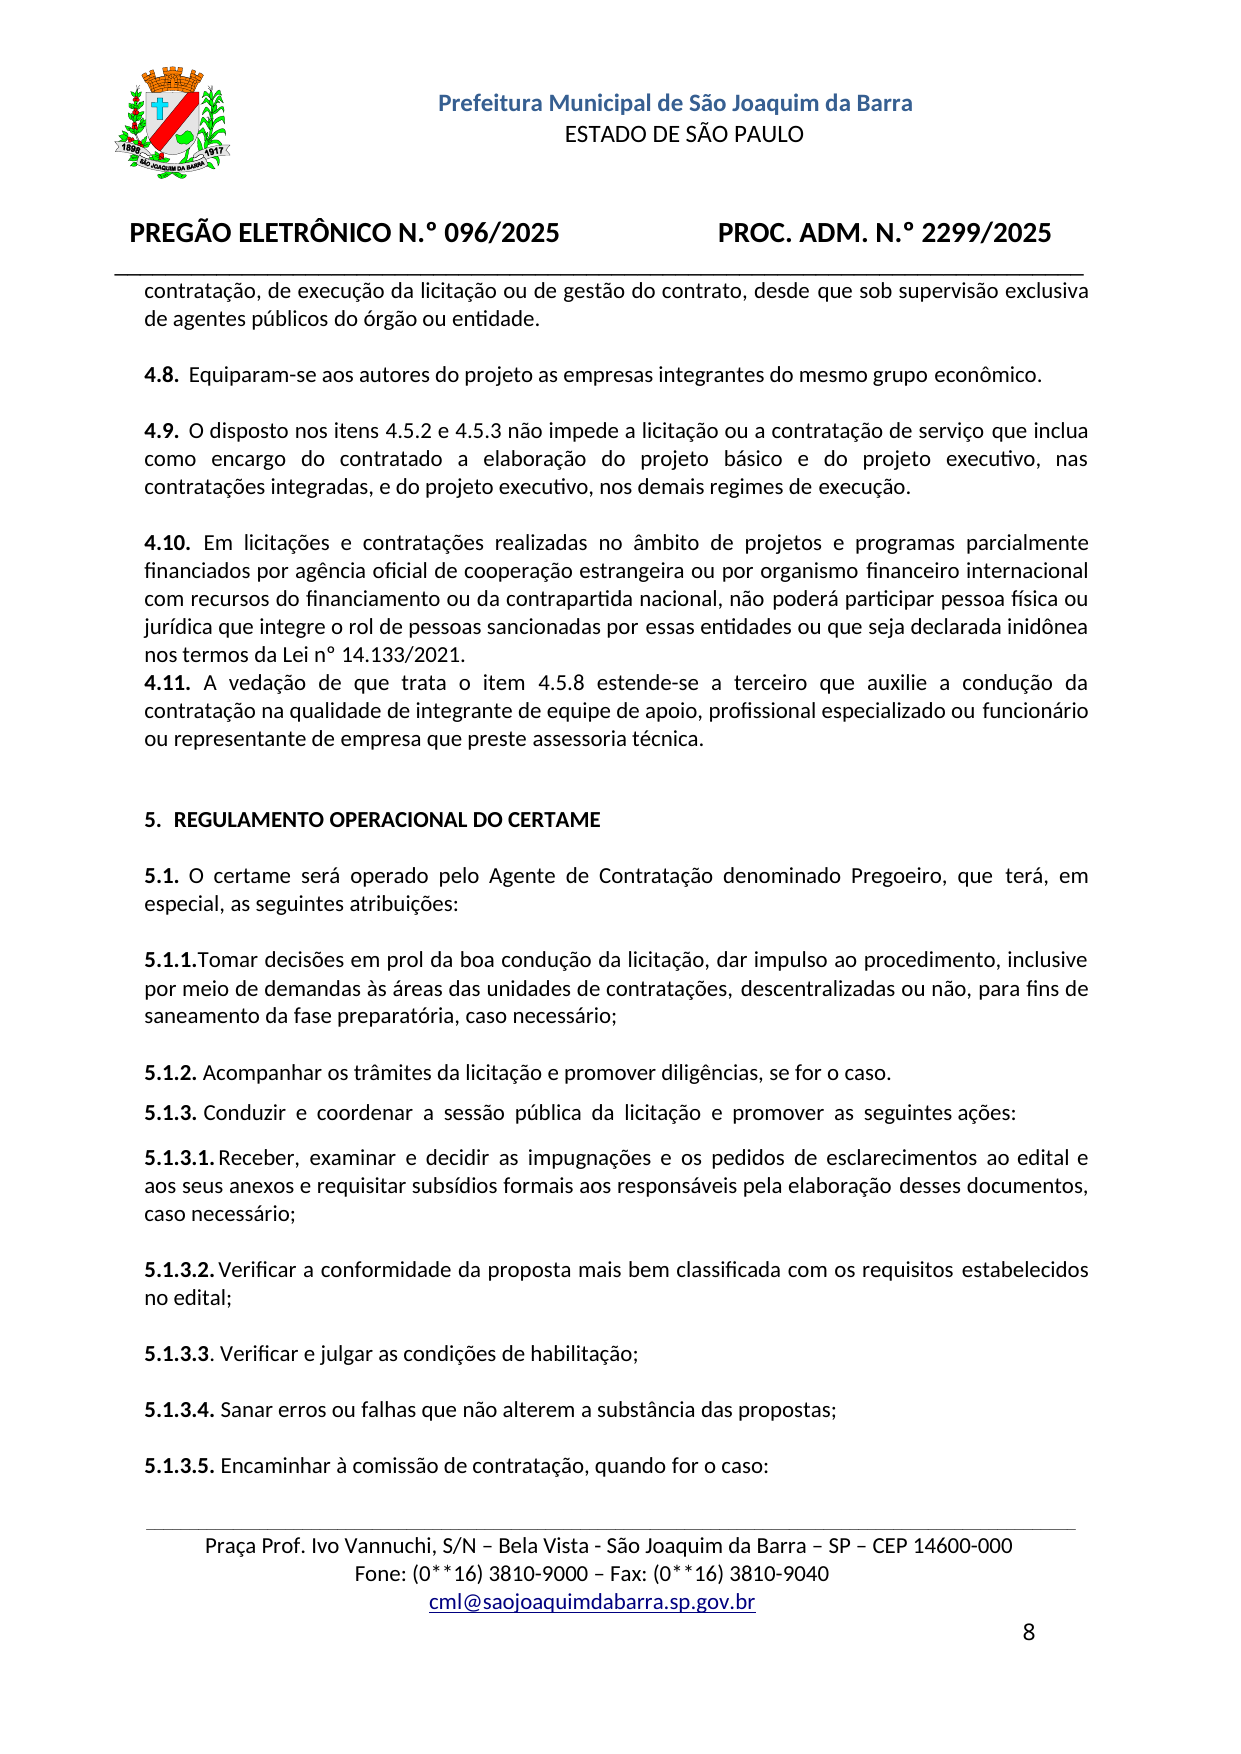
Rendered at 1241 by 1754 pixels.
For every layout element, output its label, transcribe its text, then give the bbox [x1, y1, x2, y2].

text 5.1.2. Acompanhar os trâmites da licitação e promover diligências, se for o caso. [114, 1058, 1089, 1086]
text 5.1.3.4. Sanar erros ou falhas que não alterem a substância das propostas; [129, 1395, 1089, 1423]
text 5.1.3.5. Encaminhar à comissão de contratação, quando for o caso: [129, 1451, 1089, 1479]
text 5.1.3.3. Verificar e julgar as condições de habilitação; [129, 1339, 1089, 1367]
list Conduzir e coordenar a sessão pública da licitação e promover as seguintes ações: [144, 1098, 1089, 1126]
list Equiparam-se aos autores do projeto as empresas integrantes do mesmo grupo econômico. [144, 360, 1089, 388]
list Em licitações e contratações realizadas no âmbito de projetos e programas parcialmente financiados por agência oficial de cooperação estrangeira ou por organismo financeiro internacional com recursos do financiamento ou da contrapartida nacional, não poderá participar pessoa física ou jurídica que integre o rol de pessoas sancionadas por essas entidades ou que seja declarada inidônea nos termos da Lei nº 14.133/2021. [144, 528, 1089, 668]
list O disposto nos itens 4.5.2 e 4.5.3 não impede a licitação ou a contratação de serviço que inclua como encargo do contratado a elaboração do projeto básico e do projeto executivo, nas contratações integradas, e do projeto executivo, nos demais regimes de execução. [144, 416, 1089, 500]
list Receber, examinar e decidir as impugnações e os pedidos de esclarecimentos ao edital e aos seus anexos e requisitar subsídios formais aos responsáveis pela elaboração desses documentos, caso necessário; [144, 1143, 1089, 1227]
text 5.1.1.Tomar decisões em prol da boa condução da licitação, dar impulso ao procedimento, inclusive por meio de demandas às áreas das unidades de contratações, descentralizadas ou não, para fins de saneamento da fase preparatória, caso necessário; [144, 946, 1089, 1030]
subtitle REGULAMENTO OPERACIONAL DO CERTAME [144, 806, 1118, 833]
list A vedação de que trata o item 4.5.8 estende-se a terceiro que auxilie a condução da contratação na qualidade de integrante de equipe de apoio, profissional especializado ou funcionário ou representante de empresa que preste assessoria técnica. [144, 668, 1089, 752]
list Verificar a conformidade da proposta mais bem classificada com os requisitos estabelecidos no edital; [144, 1255, 1089, 1311]
list O certame será operado pelo Agente de Contratação denominado Pregoeiro, que terá, em especial, as seguintes atribuições: [144, 862, 1089, 918]
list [144, 276, 1089, 332]
